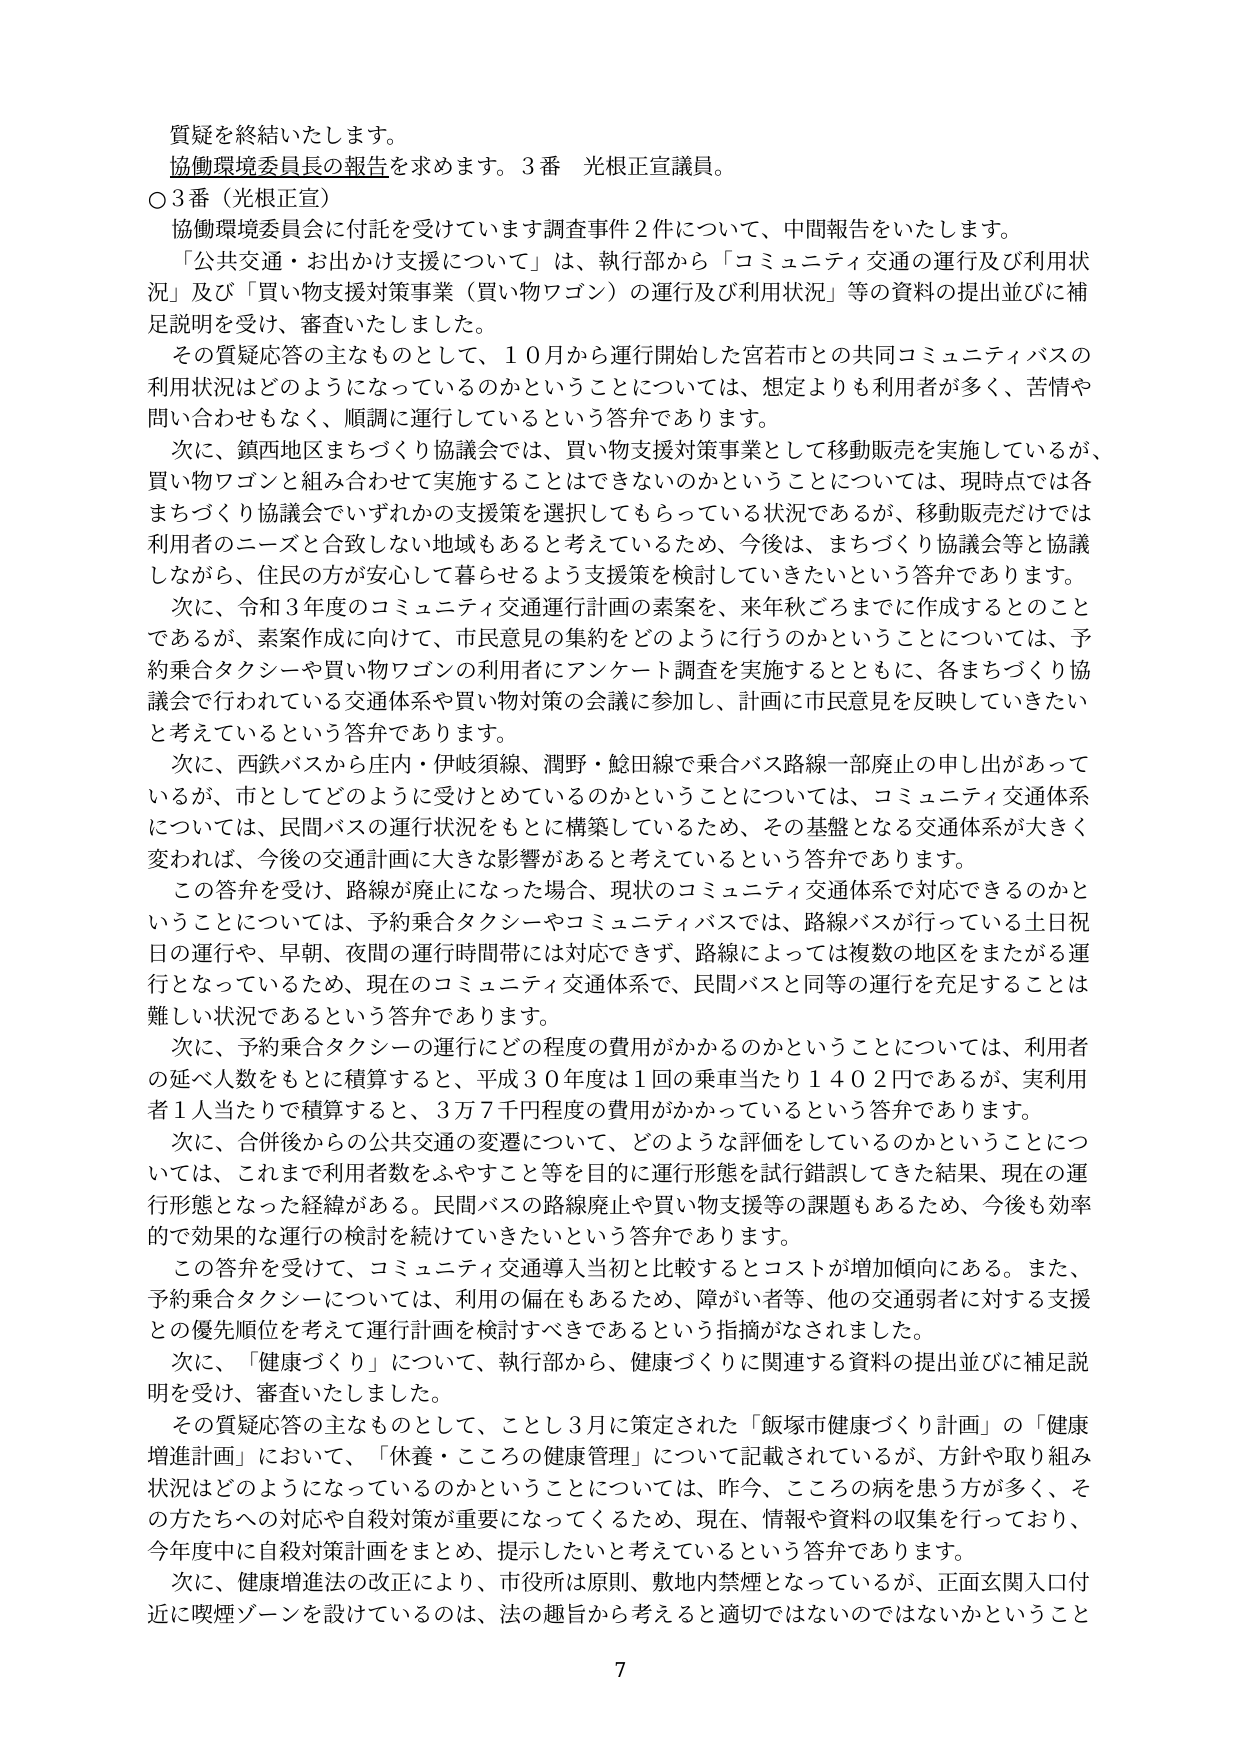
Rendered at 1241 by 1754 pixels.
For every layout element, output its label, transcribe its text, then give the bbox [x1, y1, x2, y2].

text 次に、予約乗合タクシーの運行にどの程度の費用がかかるのかということについては、利用者の延べ人数をもとに積算すると、平成３０年度は１回の乗車当たり１４０２円であるが、実利用者１人当たりで積算すると、３万７千円程度の費用がかかっているという答弁であります。 [148, 1031, 1092, 1125]
text この答弁を受け、路線が廃止になった場合、現状のコミュニティ交通体系で対応できるのかということについては、予約乗合タクシーやコミュニティバスでは、路線バスが行っている土日祝日の運行や、早朝、夜間の運行時間帯には対応できず、路線によっては複数の地区をまたがる運行となっているため、現在のコミュニティ交通体系で、民間バスと同等の運行を充足することは難しい状況であるという答弁であります。 [148, 873, 1092, 1031]
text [148, 1565, 1092, 1628]
text この答弁を受けて、コミュニティ交通導入当初と比較するとコストが増加傾向にある。また、予約乗合タクシーについては、利用の偏在もあるため、障がい者等、他の交通弱者に対する支援との優先順位を考えて運行計画を検討すべきであるという指摘がなされました。 [148, 1251, 1092, 1345]
text 協働環境委員長の報告を求めます。３番 光根正宣議員。 [148, 149, 1092, 181]
text 次に、西鉄バスから庄内・伊岐須線、潤野・鯰田線で乗合バス路線一部廃止の申し出があっているが、市としてどのように受けとめているのかということについては、コミュニティ交通体系については、民間バスの運行状況をもとに構築しているため、その基盤となる交通体系が大きく変われば、今後の交通計画に大きな影響があると考えているという答弁であります。 [148, 747, 1092, 873]
text 次に、令和３年度のコミュニティ交通運行計画の素案を、来年秋ごろまでに作成するとのことであるが、素案作成に向けて、市民意見の集約をどのように行うのかということについては、予約乗合タクシーや買い物ワゴンの利用者にアンケート調査を実施するとともに、各まちづくり協議会で行われている交通体系や買い物対策の会議に参加し、計画に市民意見を反映していきたいと考えているという答弁であります。 [148, 590, 1092, 747]
text その質疑応答の主なものとして、ことし３月に策定された「飯塚市健康づくり計画」の「健康増進計画」において、「休養・こころの健康管理」について記載されているが、方針や取り組み状況はどのようになっているのかということについては、昨今、こころの病を患う方が多く、その方たちへの対応や自殺対策が重要になってくるため、現在、情報や資料の収集を行っており、今年度中に自殺対策計画をまとめ、提示したいと考えているという答弁であります。 [148, 1408, 1092, 1565]
text 質疑を終結いたします。 [148, 118, 1092, 149]
text 「公共交通・お出かけ支援について」は、執行部から「コミュニティ交通の運行及び利用状況」及び「買い物支援対策事業（買い物ワゴン）の運行及び利用状況」等の資料の提出並びに補足説明を受け、審査いたしました。 [148, 244, 1092, 338]
text 協働環境委員会に付託を受けています調査事件２件について、中間報告をいたします。 [148, 213, 1092, 244]
text 次に、合併後からの公共交通の変遷について、どのような評価をしているのかということについては、これまで利用者数をふやすこと等を目的に運行形態を試行錯誤してきた結果、現在の運行形態となった経緯がある。民間バスの路線廃止や買い物支援等の課題もあるため、今後も効率的で効果的な運行の検討を続けていきたいという答弁であります。 [148, 1125, 1092, 1251]
text 次に、鎮西地区まちづくり協議会では、買い物支援対策事業として移動販売を実施しているが、買い物ワゴンと組み合わせて実施することはできないのかということについては、現時点では各まちづくり協議会でいずれかの支援策を選択してもらっている状況であるが、移動販売だけでは利用者のニーズと合致しない地域もあると考えているため、今後は、まちづくり協議会等と協議しながら、住民の方が安心して暮らせるよう支援策を検討していきたいという答弁であります。 [148, 433, 1092, 590]
text その質疑応答の主なものとして、１０月から運行開始した宮若市との共同コミュニティバスの利用状況はどのようになっているのかということについては、想定よりも利用者が多く、苦情や問い合わせもなく、順調に運行しているという答弁であります。 [148, 338, 1092, 433]
text ○３番（光根正宣） [148, 181, 1092, 213]
text 次に、「健康づくり」について、執行部から、健康づくりに関連する資料の提出並びに補足説明を受け、審査いたしました。 [148, 1345, 1092, 1408]
